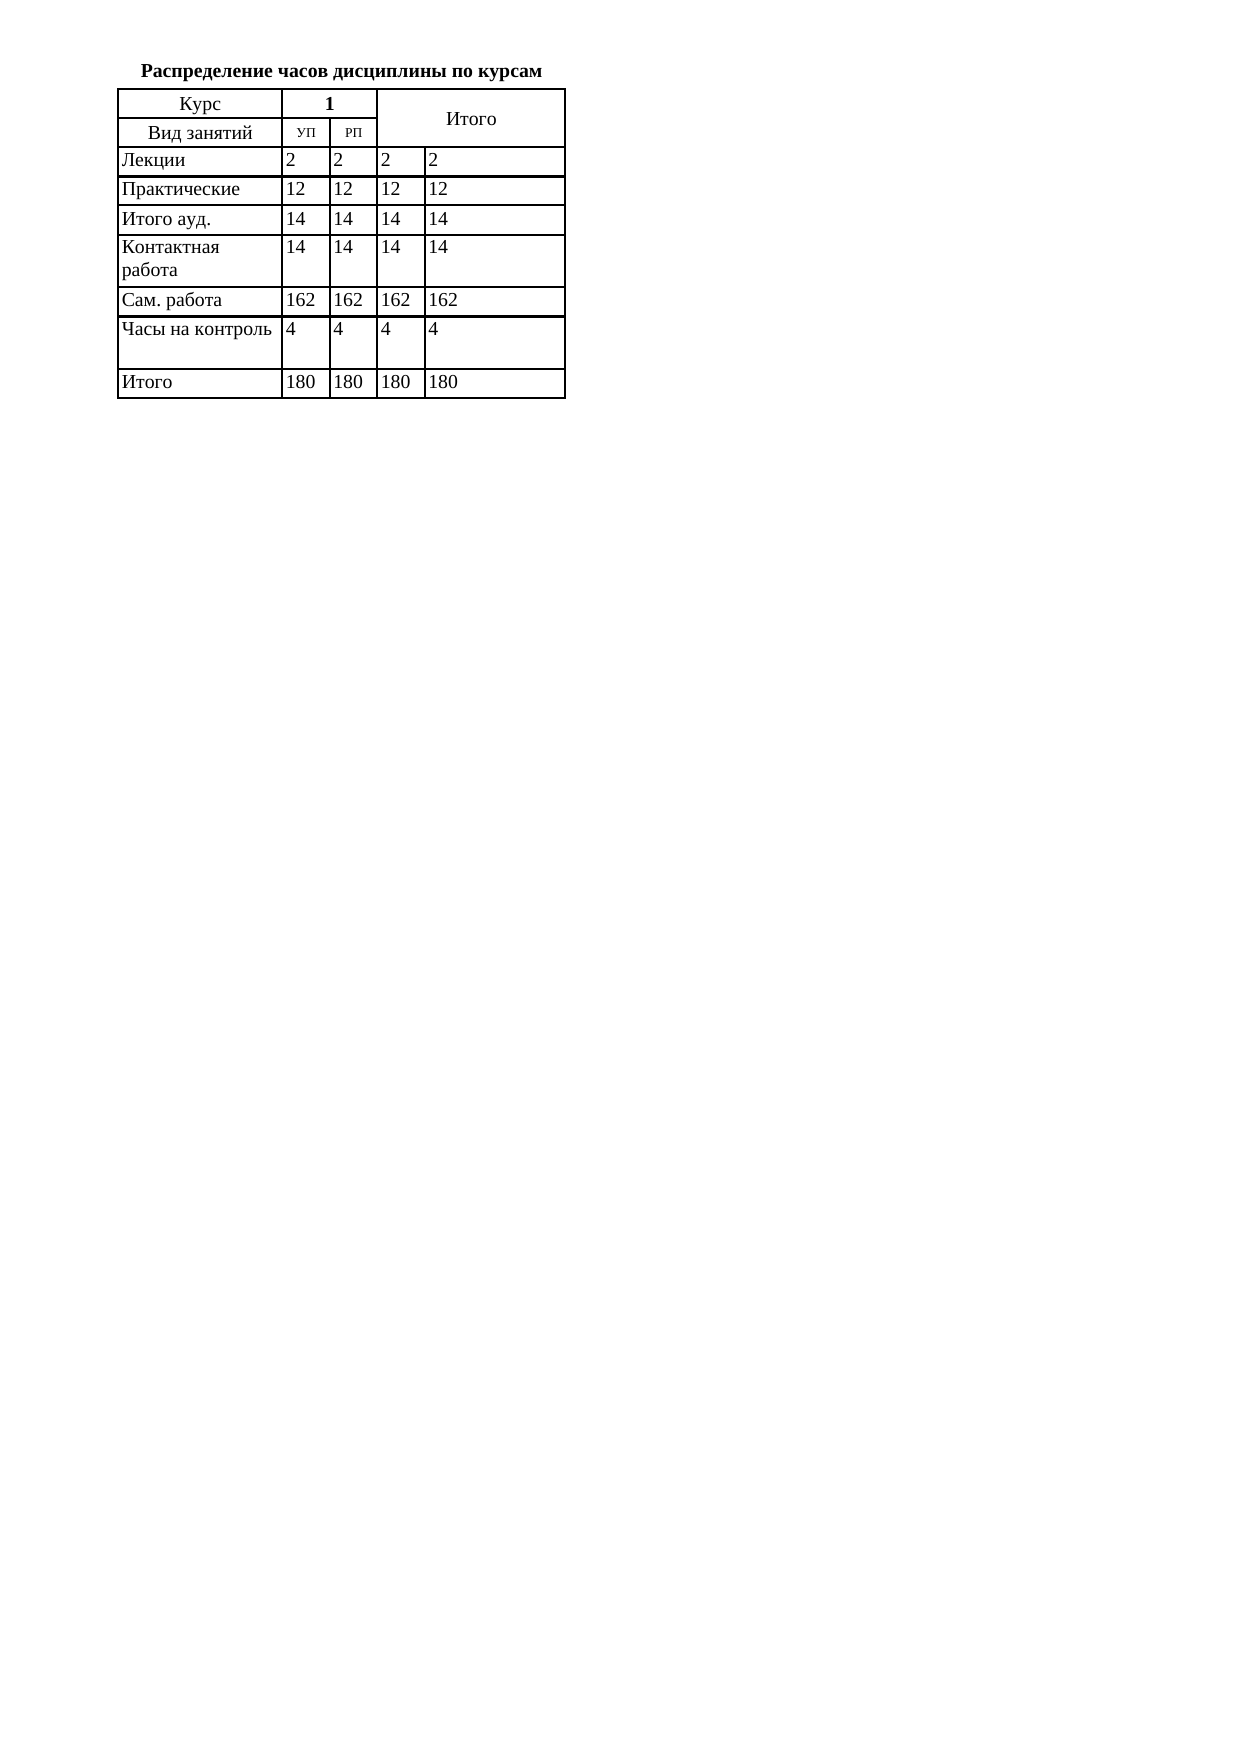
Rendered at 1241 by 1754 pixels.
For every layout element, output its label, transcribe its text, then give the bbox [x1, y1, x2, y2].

table_cell 14 [378, 236, 424, 286]
table_cell 180 [378, 370, 424, 397]
table_cell 180 [283, 370, 329, 397]
table_cell УП [283, 119, 329, 146]
table_cell 4 [426, 318, 564, 368]
table_cell Сам. работа [119, 288, 281, 315]
table_cell РП [331, 119, 376, 146]
table_cell Итого [378, 90, 564, 146]
table_cell 180 [331, 370, 376, 397]
table_cell Лекции [119, 148, 281, 175]
table_cell 12 [378, 178, 424, 204]
table_cell Практические [119, 178, 281, 204]
table_cell 2 [331, 148, 376, 175]
table_cell Часы на контроль [119, 318, 281, 368]
table_cell 14 [426, 236, 564, 286]
table_cell 14 [283, 236, 329, 286]
table_cell 2 [426, 148, 564, 175]
table_cell 12 [426, 178, 564, 204]
table_cell Вид занятий [119, 119, 281, 146]
table_header Распределение часов дисциплины по курсам [118, 59, 565, 88]
table_cell Итого [119, 370, 281, 397]
table_cell 180 [426, 370, 564, 397]
table_cell Итого ауд. [119, 206, 281, 233]
table_cell 4 [378, 318, 424, 368]
table_cell 2 [283, 148, 329, 175]
table_cell Кoнтактная рабoта [119, 236, 281, 286]
table_cell 14 [378, 206, 424, 233]
table_cell 4 [283, 318, 329, 368]
table_cell 162 [426, 288, 564, 315]
table_cell 12 [331, 178, 376, 204]
table_cell Курс [119, 90, 281, 117]
table_cell 162 [283, 288, 329, 315]
table_cell 2 [378, 148, 424, 175]
table_cell 14 [283, 206, 329, 233]
table_cell 1 [283, 90, 376, 117]
table_cell 162 [331, 288, 376, 315]
table_cell 162 [378, 288, 424, 315]
table_cell 14 [331, 206, 376, 233]
table_cell 14 [426, 206, 564, 233]
table_cell 4 [331, 318, 376, 368]
table_cell 14 [331, 236, 376, 286]
table_cell 12 [283, 178, 329, 204]
